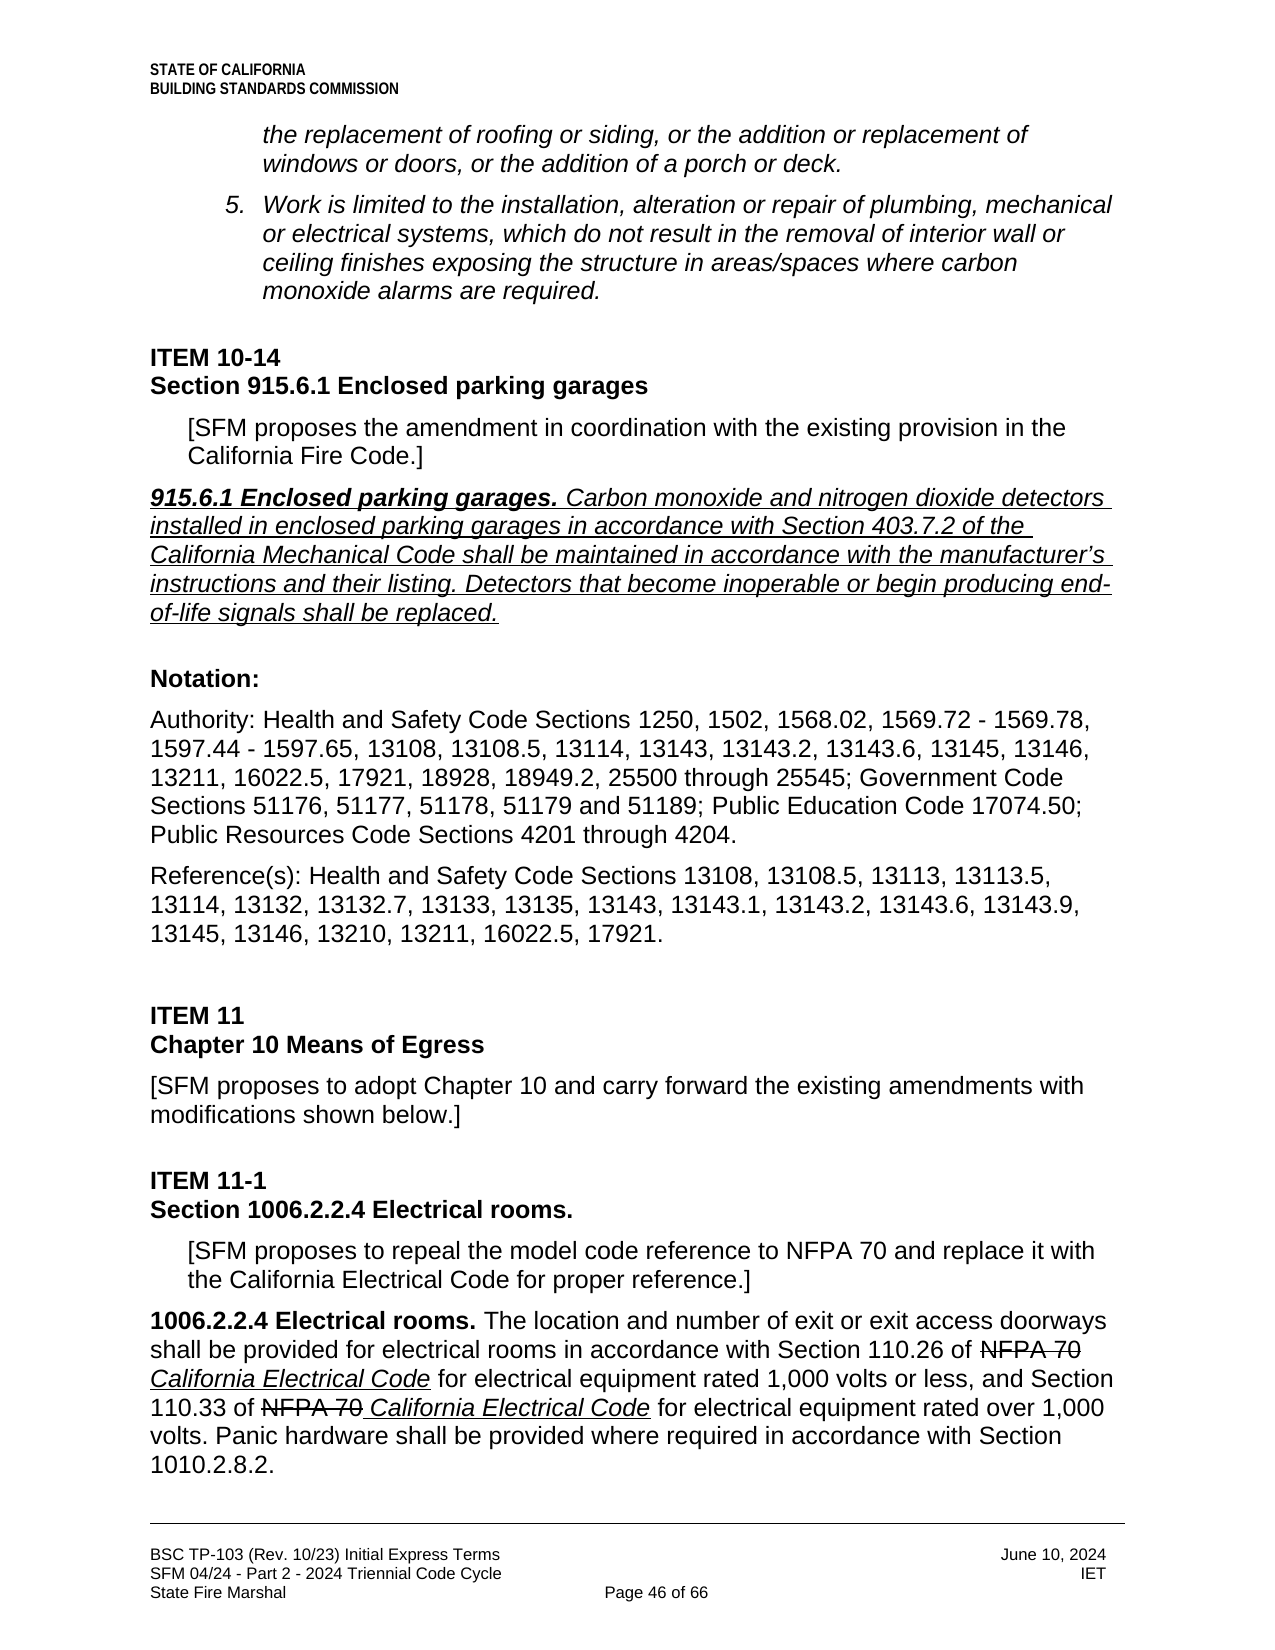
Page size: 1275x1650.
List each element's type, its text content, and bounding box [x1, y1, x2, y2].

text 915.6.1 Enclosed parking garages. Carbon monoxide and nitrogen dioxide detectors installed in enclosed parking garages in accordance with Section 403.7.2 of the California Mechanical Code shall be maintained in accordance with the manufacturer’s instructions and their listing. Detectors that become inoperable or begin producing end-of-life signals shall be replaced. [150, 482, 1125, 626]
subtitle ITEM 10-14 Section 915.6.1 Enclosed parking garages [150, 342, 1125, 400]
text [SFM proposes to adopt Chapter 10 and carry forward the existing amendments with modifications shown below.] [150, 1071, 1125, 1129]
list Work is limited to the installation, alteration or repair of plumbing, mechanical or electrical systems, which do not result in the removal of interior wall or ceiling finishes exposing the structure in areas/spaces where carbon monoxide alarms are required. [225, 190, 1125, 305]
subtitle ITEM 11-1 Section 1006.2.2.4 Electrical rooms. [150, 1166, 1125, 1224]
text 1006.2.2.4 Electrical rooms. The location and number of exit or exit access doorways shall be provided for electrical rooms in accordance with Section 110.26 of NFPA 70 California Electrical Code for electrical equipment rated 1,000 volts or less, and Section 110.33 of NFPA 70 California Electrical Code for electrical equipment rated over 1,000 volts. Panic hardware shall be provided where required in accordance with Section 1010.2.8.2. [150, 1306, 1125, 1479]
text [SFM proposes to repeal the model code reference to NFPA 70 and replace it with the California Electrical Code for proper reference.] [187, 1236, 1125, 1294]
text [SFM proposes the amendment in coordination with the existing provision in the California Fire Code.] [187, 412, 1125, 470]
text Authority: Health and Safety Code Sections 1250, 1502, 1568.02, 1569.72 - 1569.78, 1597.44 - 1597.65, 13108, 13108.5, 13114, 13143, 13143.2, 13143.6, 13145, 13146, 13211, 16022.5, 17921, 18928, 18949.2, 25500 through 25545; Government Code Sections 51176, 51177, 51178, 51179 and 51189; Public Education Code 17074.50; Public Resources Code Sections 4201 through 4204. [150, 705, 1125, 849]
subtitle Notation: [150, 664, 1125, 692]
text Reference(s): Health and Safety Code Sections 13108, 13108.5, 13113, 13113.5, 13114, 13132, 13132.7, 13133, 13135, 13143, 13143.1, 13143.2, 13143.6, 13143.9, 13145, 13146, 13210, 13211, 16022.5, 17921. [150, 861, 1125, 947]
subtitle ITEM 11 Chapter 10 Means of Egress [150, 1001, 1125, 1059]
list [225, 120, 1125, 177]
